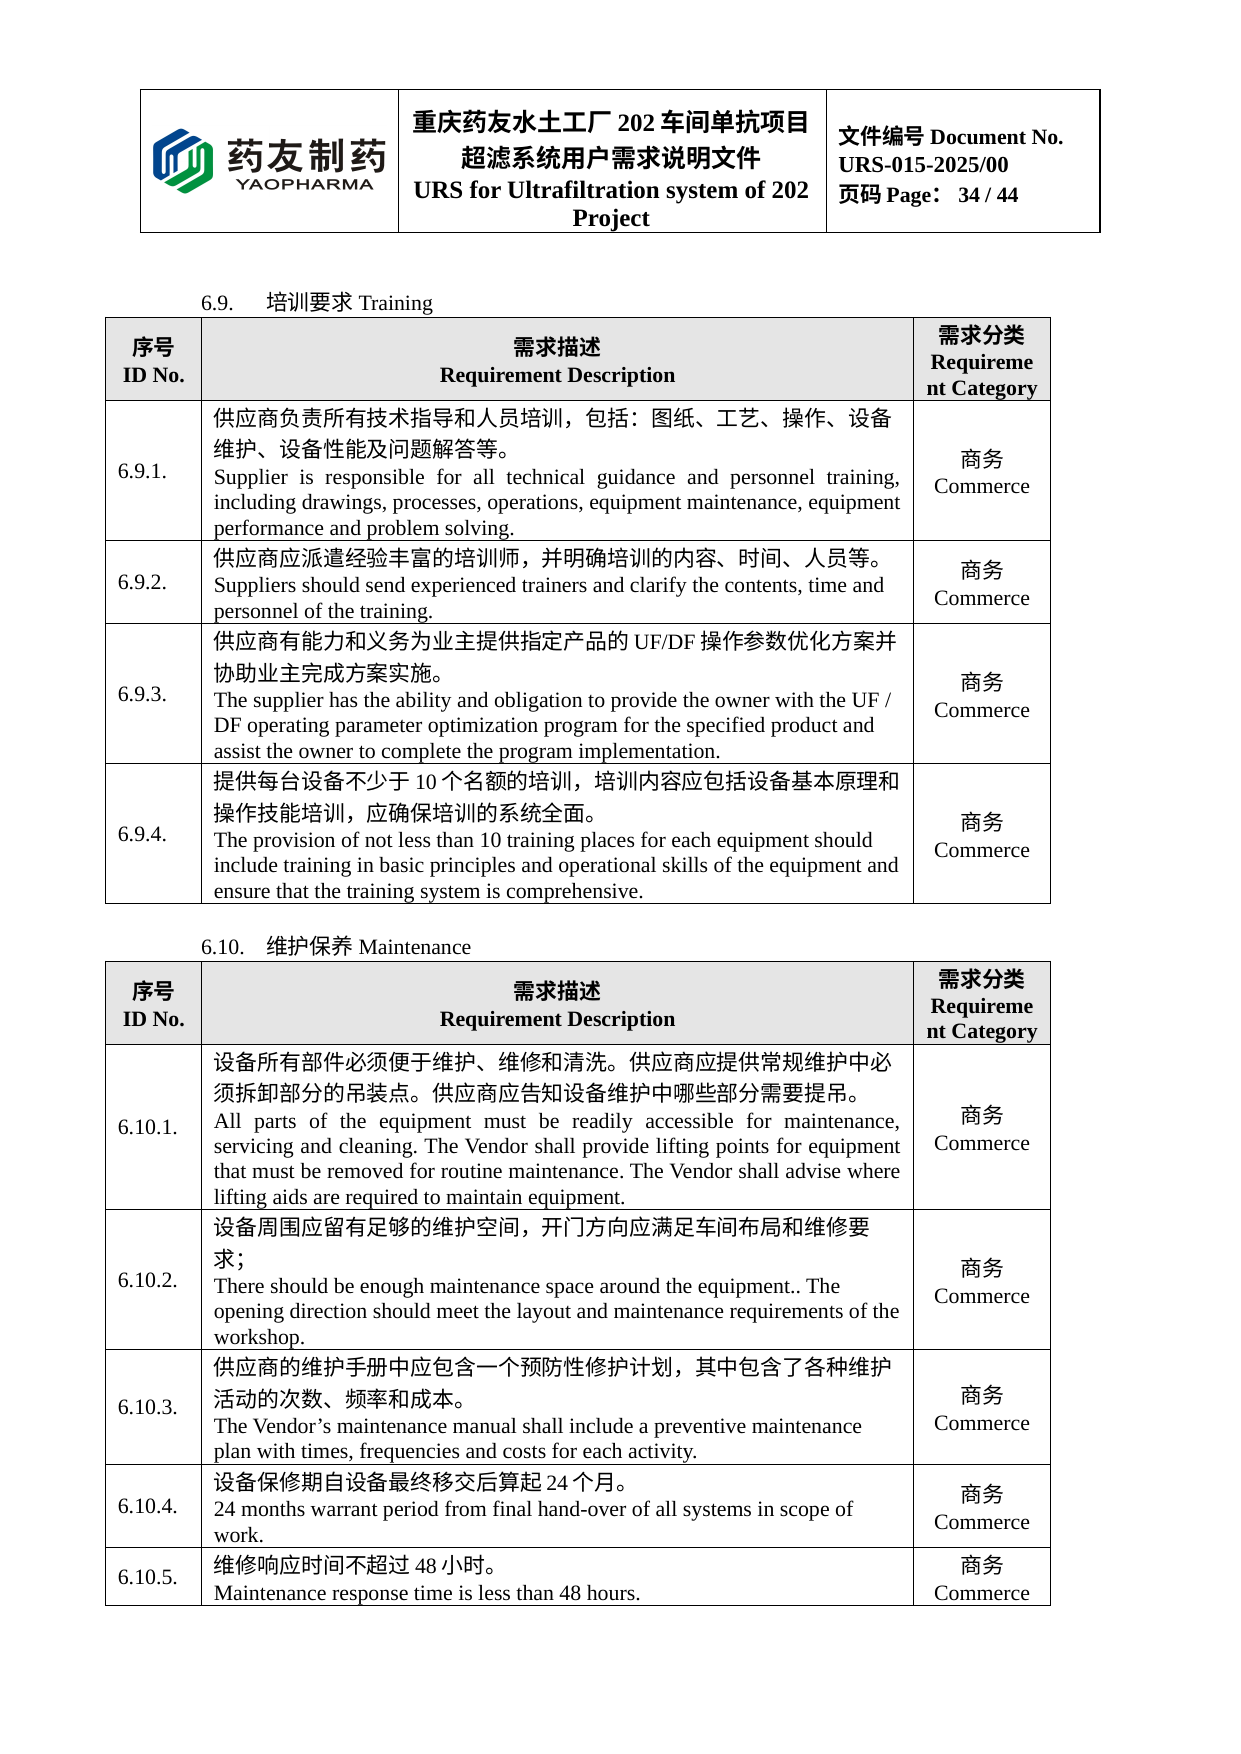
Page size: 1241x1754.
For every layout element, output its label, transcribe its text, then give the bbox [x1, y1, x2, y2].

table_header 序号 ID No. [106, 962, 201, 1044]
table_header 需求分类 Requirement Category [914, 962, 1050, 1044]
table_cell 商务 Commerce [914, 401, 1050, 540]
table_cell 商务 Commerce [914, 624, 1050, 763]
table_cell 商务 Commerce [914, 1548, 1050, 1605]
table_cell 供应商负责所有技术指导和人员培训，包括：图纸、工艺、操作、设备维护、设备性能及问题解答等。 Supplier is responsible for all technical guidance and personnel training, including drawings, processes, operations, equipment maintenance, equipment performance and problem solving. [202, 401, 913, 540]
table_cell 设备周围应留有足够的维护空间，开门方向应满足车间布局和维修要求； There should be enough maintenance space around the equipment.. The opening direction should meet the layout and maintenance requirements of the workshop. [202, 1210, 913, 1349]
table_cell 维修响应时间不超过48小时。 Maintenance response time is less than 48 hours. [202, 1548, 913, 1605]
table_cell 供应商的维护手册中应包含一个预防性修护计划，其中包含了各种维护活动的次数、频率和成本。 The Vendor’s maintenance manual shall include a preventive maintenance plan with times, frequencies and costs for each activity. [202, 1350, 913, 1464]
table_cell [106, 1465, 201, 1547]
table_cell [106, 1045, 201, 1209]
table_cell 商务 Commerce [914, 1465, 1050, 1547]
table_cell [106, 1548, 201, 1605]
table_cell [106, 401, 201, 540]
picture [151, 125, 388, 197]
table_cell 供应商有能力和义务为业主提供指定产品的UF/DF操作参数优化方案并协助业主完成方案实施。 The supplier has the ability and obligation to provide the owner with the UF / DF operating parameter optimization program for the specified product and assist the owner to complete the program implementation. [202, 624, 913, 763]
table_cell [106, 541, 201, 623]
table_header 需求描述 Requirement Description [202, 318, 913, 400]
table_header 序号 ID No. [106, 318, 201, 400]
table_cell [106, 764, 201, 903]
table_cell 商务 Commerce [914, 1350, 1050, 1464]
table_header 需求分类 Requirement Category [914, 318, 1050, 400]
table_cell 商务 Commerce [914, 1210, 1050, 1349]
table_cell 商务 Commerce [914, 541, 1050, 623]
table_cell 提供每台设备不少于10个名额的培训，培训内容应包括设备基本原理和操作技能培训，应确保培训的系统全面。 The provision of not less than 10 training places for each equipment should include training in basic principles and operational skills of the equipment and ensure that the training system is comprehensive. [202, 764, 913, 903]
list 维护保养 Maintenance [201, 929, 1092, 961]
list 培训要求 Training [201, 285, 1092, 317]
table_cell 设备保修期自设备最终移交后算起24个月。 24 months warrant period from final hand-over of all systems in scope of work. [202, 1465, 913, 1547]
table_header 需求描述 Requirement Description [202, 962, 913, 1044]
table_cell [106, 1210, 201, 1349]
table_cell [106, 1350, 201, 1464]
table_cell [106, 624, 201, 763]
table_cell 商务 Commerce [914, 1045, 1050, 1209]
table_cell 供应商应派遣经验丰富的培训师，并明确培训的内容、时间、人员等。 Suppliers should send experienced trainers and clarify the contents, time and personnel of the training. [202, 541, 913, 623]
table_cell 设备所有部件必须便于维护、维修和清洗。供应商应提供常规维护中必须拆卸部分的吊装点。供应商应告知设备维护中哪些部分需要提吊。 All parts of the equipment must be readily accessible for maintenance, servicing and cleaning. The Vendor shall provide lifting points for equipment that must be removed for routine maintenance. The Vendor shall advise where lifting aids are required to maintain equipment. [202, 1045, 913, 1209]
table_cell 商务 Commerce [914, 764, 1050, 903]
